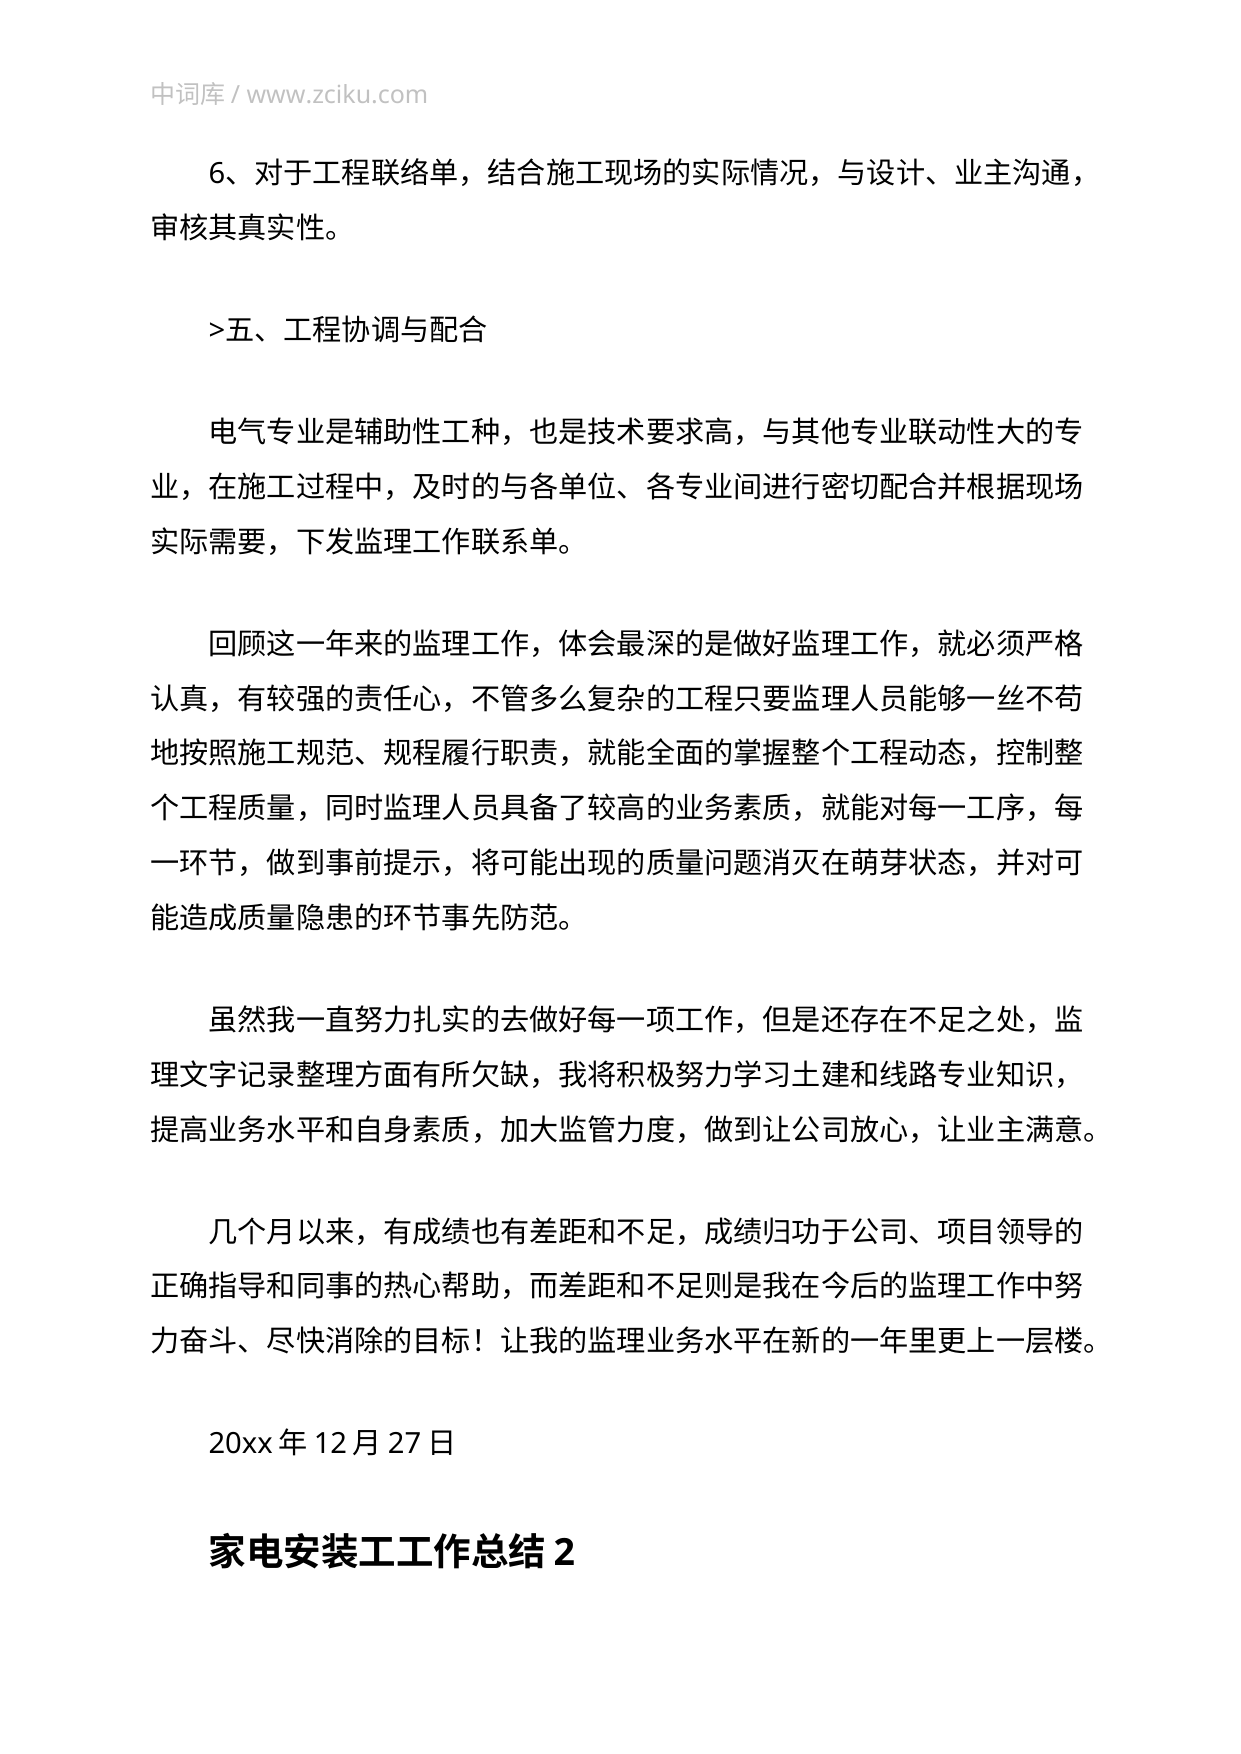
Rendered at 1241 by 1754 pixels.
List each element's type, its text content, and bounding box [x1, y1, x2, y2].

text 回顾这一年来的监理工作，体会最深的是做好监理工作，就必须严格认真，有较强的责任心，不管多么复杂的工程只要监理人员能够一丝不苟地按照施工规范、规程履行职责，就能全面的掌握整个工程动态，控制整个工程质量，同时监理人员具备了较高的业务素质，就能对每一工序，每一环节，做到事前提示，将可能出现的质量问题消灭在萌芽状态，并对可能造成质量隐患的环节事先防范。 [150, 620, 1090, 937]
text 20xx年12月27日 [150, 1420, 1090, 1462]
text 6、对于工程联络单，结合施工现场的实际情况，与设计、业主沟通，审核其真实性。 [150, 150, 1090, 247]
text 电气专业是辅助性工种，也是技术要求高，与其他专业联动性大的专业，在施工过程中，及时的与各单位、各专业间进行密切配合并根据现场实际需要，下发监理工作联系单。 [150, 409, 1090, 561]
text >五、工程协调与配合 [150, 307, 1090, 349]
text 家电安装工工作总结2 [150, 1522, 1090, 1576]
text 几个月以来，有成绩也有差距和不足，成绩归功于公司、项目领导的正确指导和同事的热心帮助，而差距和不足则是我在今后的监理工作中努力奋斗、尽快消除的目标！让我的监理业务水平在新的一年里更上一层楼。 [150, 1208, 1090, 1360]
text 虽然我一直努力扎实的去做好每一项工作，但是还存在不足之处，监理文字记录整理方面有所欠缺，我将积极努力学习土建和线路专业知识，提高业务水平和自身素质，加大监管力度，做到让公司放心，让业主满意。 [150, 997, 1090, 1149]
